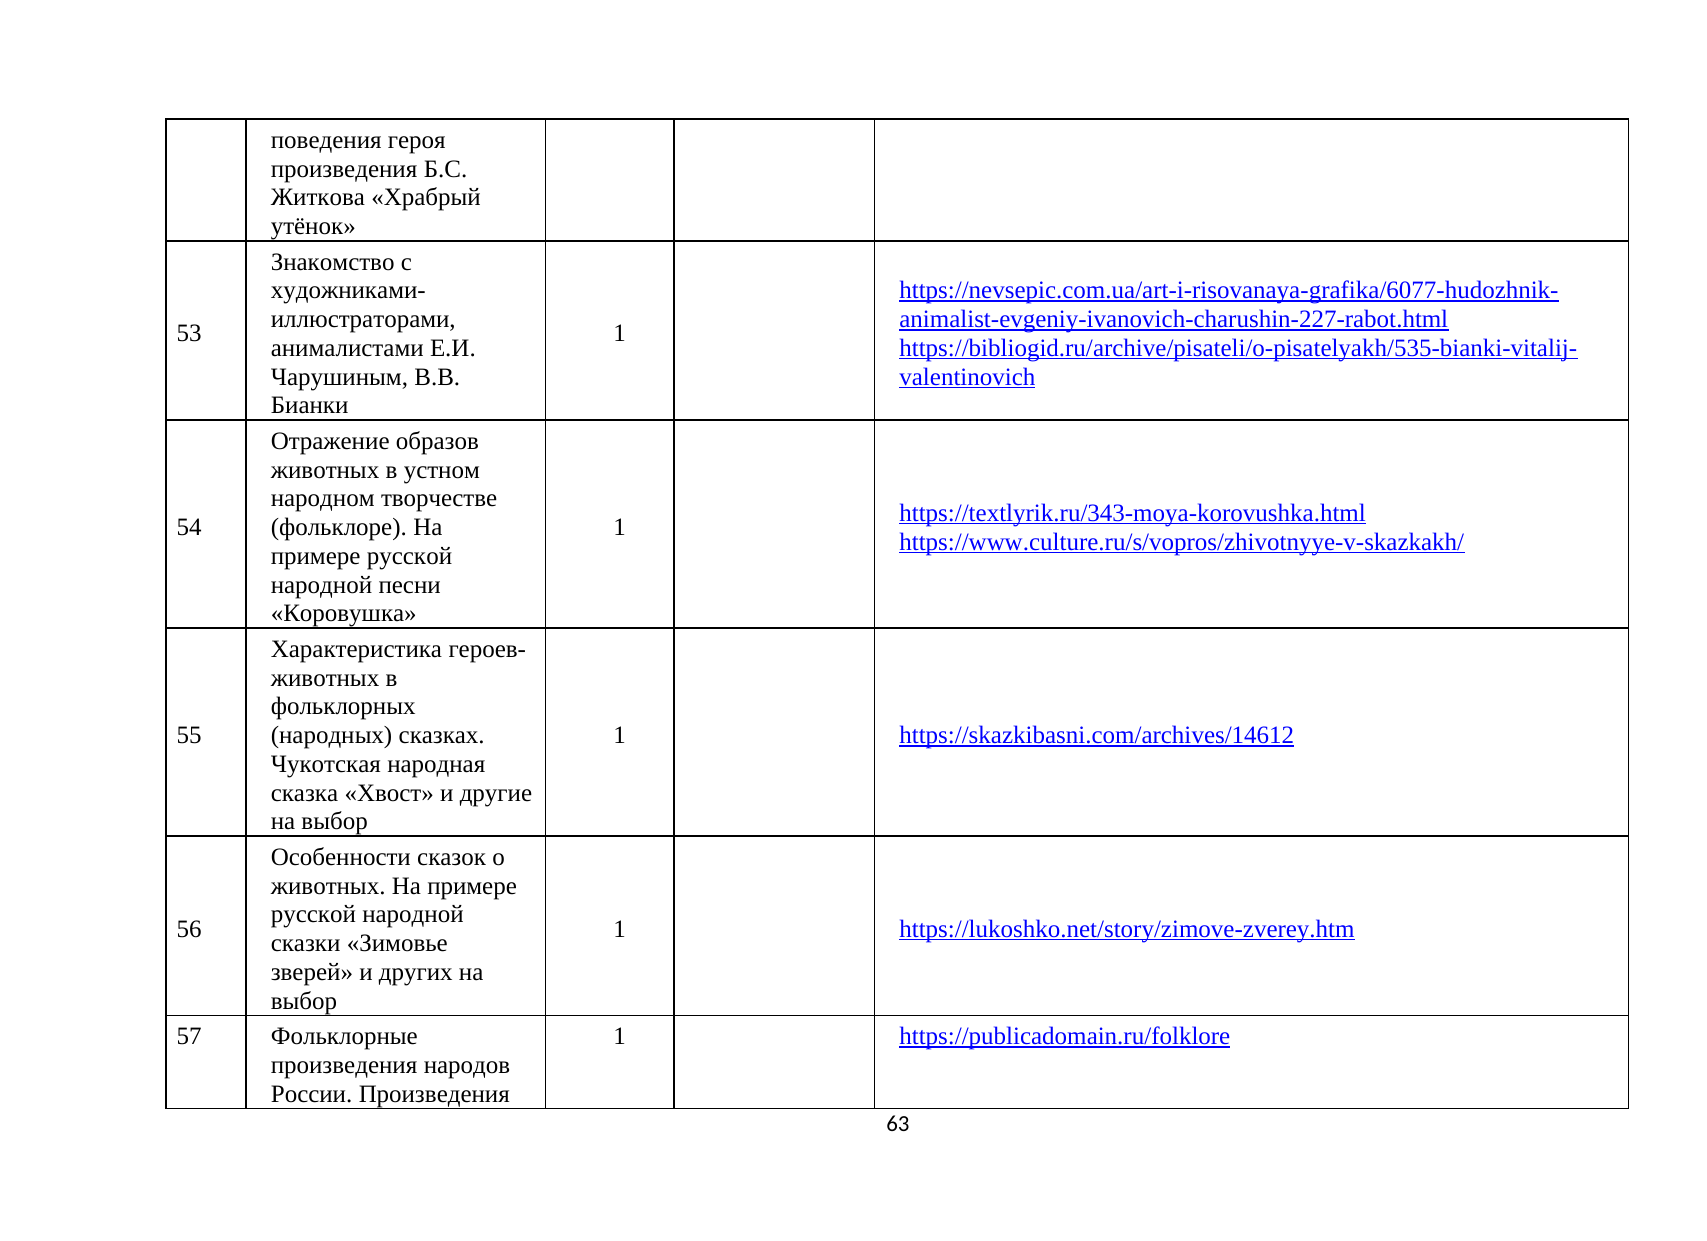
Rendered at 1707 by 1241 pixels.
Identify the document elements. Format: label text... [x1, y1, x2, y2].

table_cell 57 [167, 1016, 245, 1107]
table_cell 54 [167, 421, 245, 627]
table_cell https://skazkibasni.com/archives/14612 [875, 629, 1628, 835]
table_cell [675, 120, 874, 240]
table_cell [675, 421, 874, 627]
table_cell 1 [546, 120, 673, 240]
table_cell [675, 837, 874, 1014]
table_cell 55 [167, 629, 245, 835]
table_cell https://textlyrik.ru/343-moya-korovushka.html https://www.culture.ru/s/vopros/zhivotnyye-v-skazkakh/ [875, 421, 1628, 627]
table_cell 53 [167, 242, 245, 419]
table_cell 56 [167, 837, 245, 1014]
table_cell Характеристика героев-животных в фольклорных (народных) сказках. Чукотская народная сказка «Хвост» и другие на выбор [247, 629, 545, 835]
table_cell https://nevsepic.com.ua/art-i-risovanaya-grafika/6077-hudozhnik-animalist-evgeniy-ivanovich-charushin-227-rabot.html https://bibliogid.ru/archive/pisateli/o-pisatelyakh/535-bianki-vitalij-valentinovich [875, 242, 1628, 419]
table_cell [675, 242, 874, 419]
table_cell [875, 1016, 1628, 1107]
table_cell https://lukoshko.net/story/zimove-zverey.htm [875, 837, 1628, 1014]
table_cell Знакомство с художниками-иллюстраторами, анималистами Е.И. Чарушиным, В.В. Бианки [247, 242, 545, 419]
table_cell Особенности сказок о животных. На примере русской народной сказки «Зимовье зверей» и других на выбор [247, 837, 545, 1014]
table_cell [675, 1016, 874, 1107]
table_cell 1 [546, 421, 673, 627]
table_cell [247, 120, 545, 240]
table_cell 1 [546, 629, 673, 835]
table_cell 52 [167, 120, 245, 240]
table_cell Отражение образов животных в устном народном творчестве (фольклоре). На примере русской народной песни «Коровушка» [247, 421, 545, 627]
table_cell 1 [546, 1016, 673, 1107]
table_cell 1 [546, 837, 673, 1014]
table_cell 1 [546, 242, 673, 419]
table_cell [675, 629, 874, 835]
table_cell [875, 120, 1628, 240]
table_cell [247, 1016, 545, 1107]
